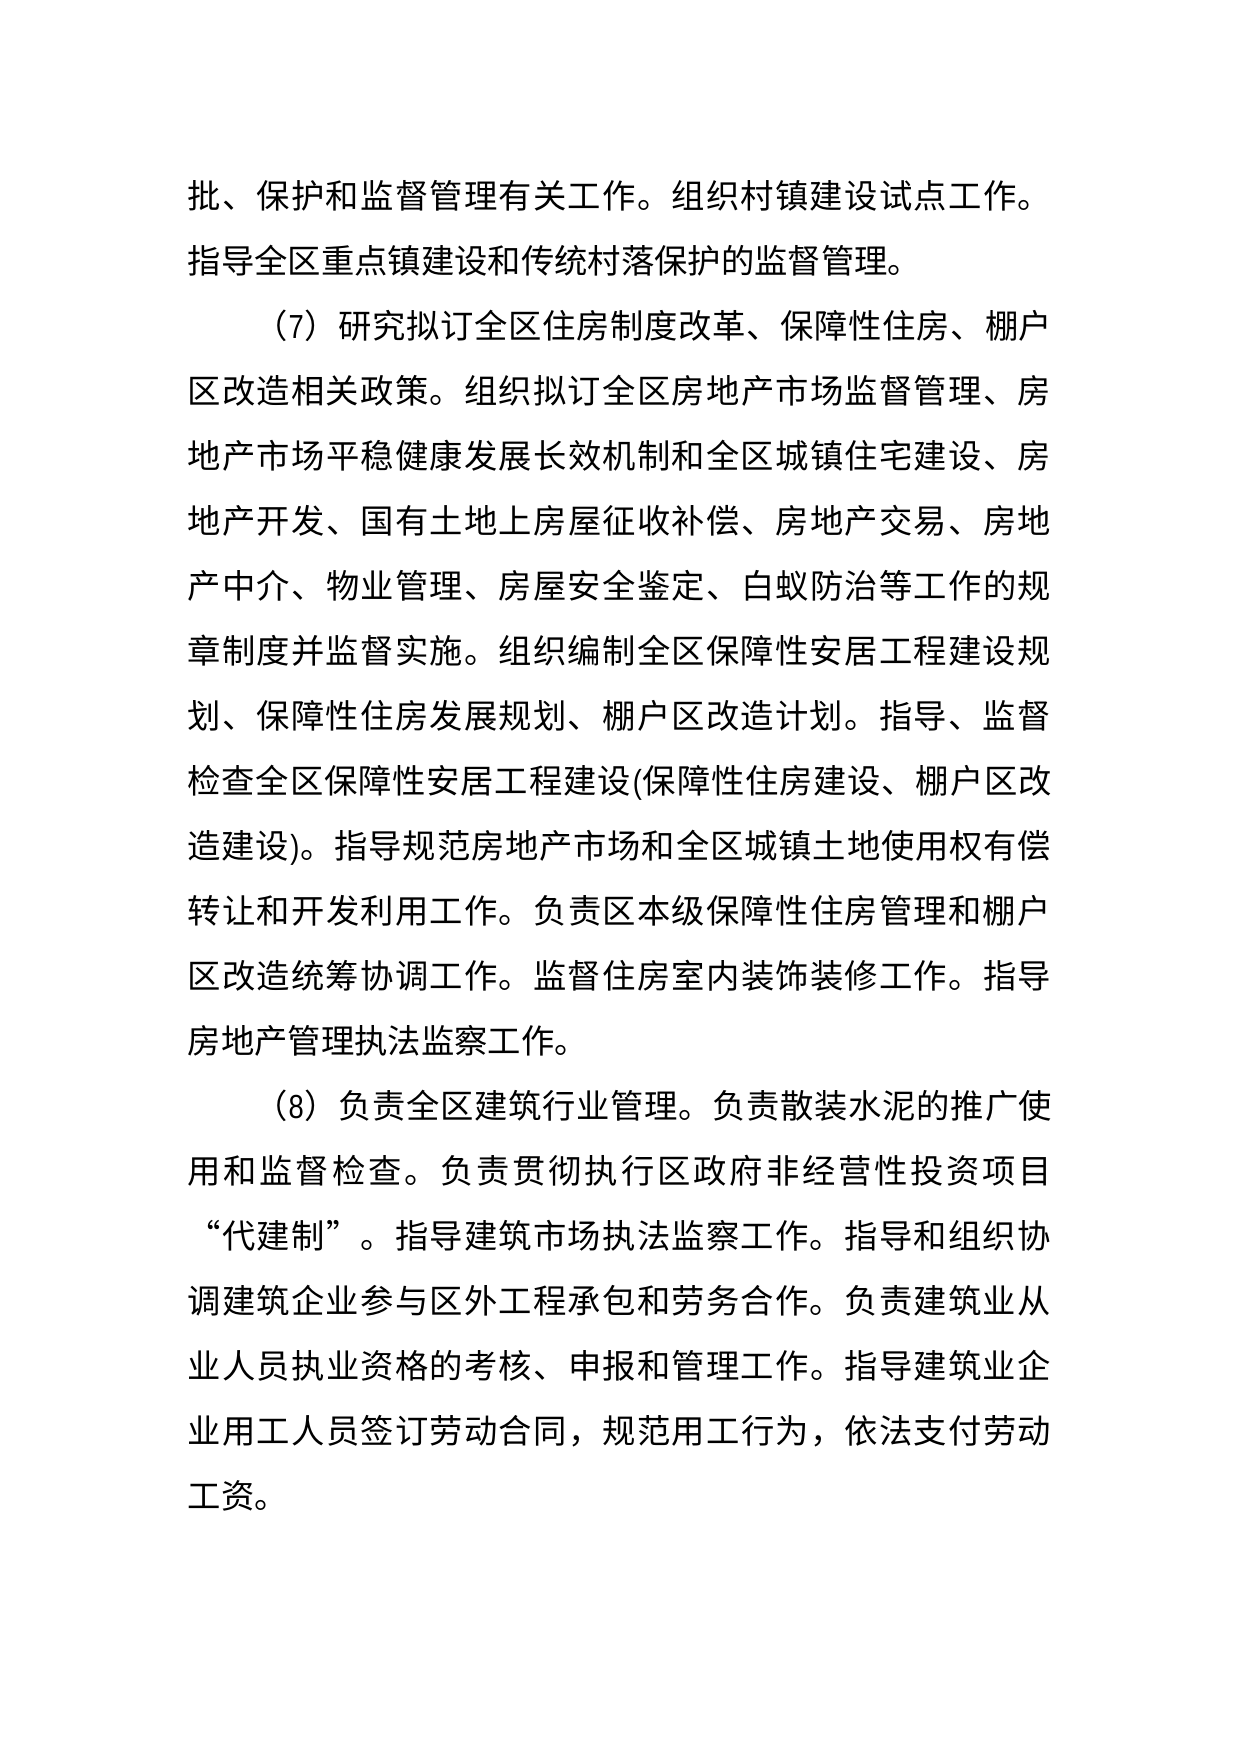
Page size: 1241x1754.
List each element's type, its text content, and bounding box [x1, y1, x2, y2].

text （8）负责全区建筑行业管理。负责散装水泥的推广使用和监督检查。负责贯彻执行区政府非经营性投资项目“代建制”。指导建筑市场执法监察工作。指导和组织协调建筑企业参与区外工程承包和劳务合作。负责建筑业从业人员执业资格的考核、申报和管理工作。指导建筑业企业用工人员签订劳动合同，规范用工行为，依法支付劳动工资。 [187, 1072, 1053, 1527]
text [187, 162, 1053, 292]
text （7）研究拟订全区住房制度改革、保障性住房、棚户区改造相关政策。组织拟订全区房地产市场监督管理、房地产市场平稳健康发展长效机制和全区城镇住宅建设、房地产开发、国有土地上房屋征收补偿、房地产交易、房地产中介、物业管理、房屋安全鉴定、白蚁防治等工作的规章制度并监督实施。组织编制全区保障性安居工程建设规划、保障性住房发展规划、棚户区改造计划。指导、监督检查全区保障性安居工程建设(保障性住房建设、棚户区改造建设)。指导规范房地产市场和全区城镇土地使用权有偿转让和开发利用工作。负责区本级保障性住房管理和棚户区改造统筹协调工作。监督住房室内装饰装修工作。指导房地产管理执法监察工作。 [187, 292, 1053, 1072]
